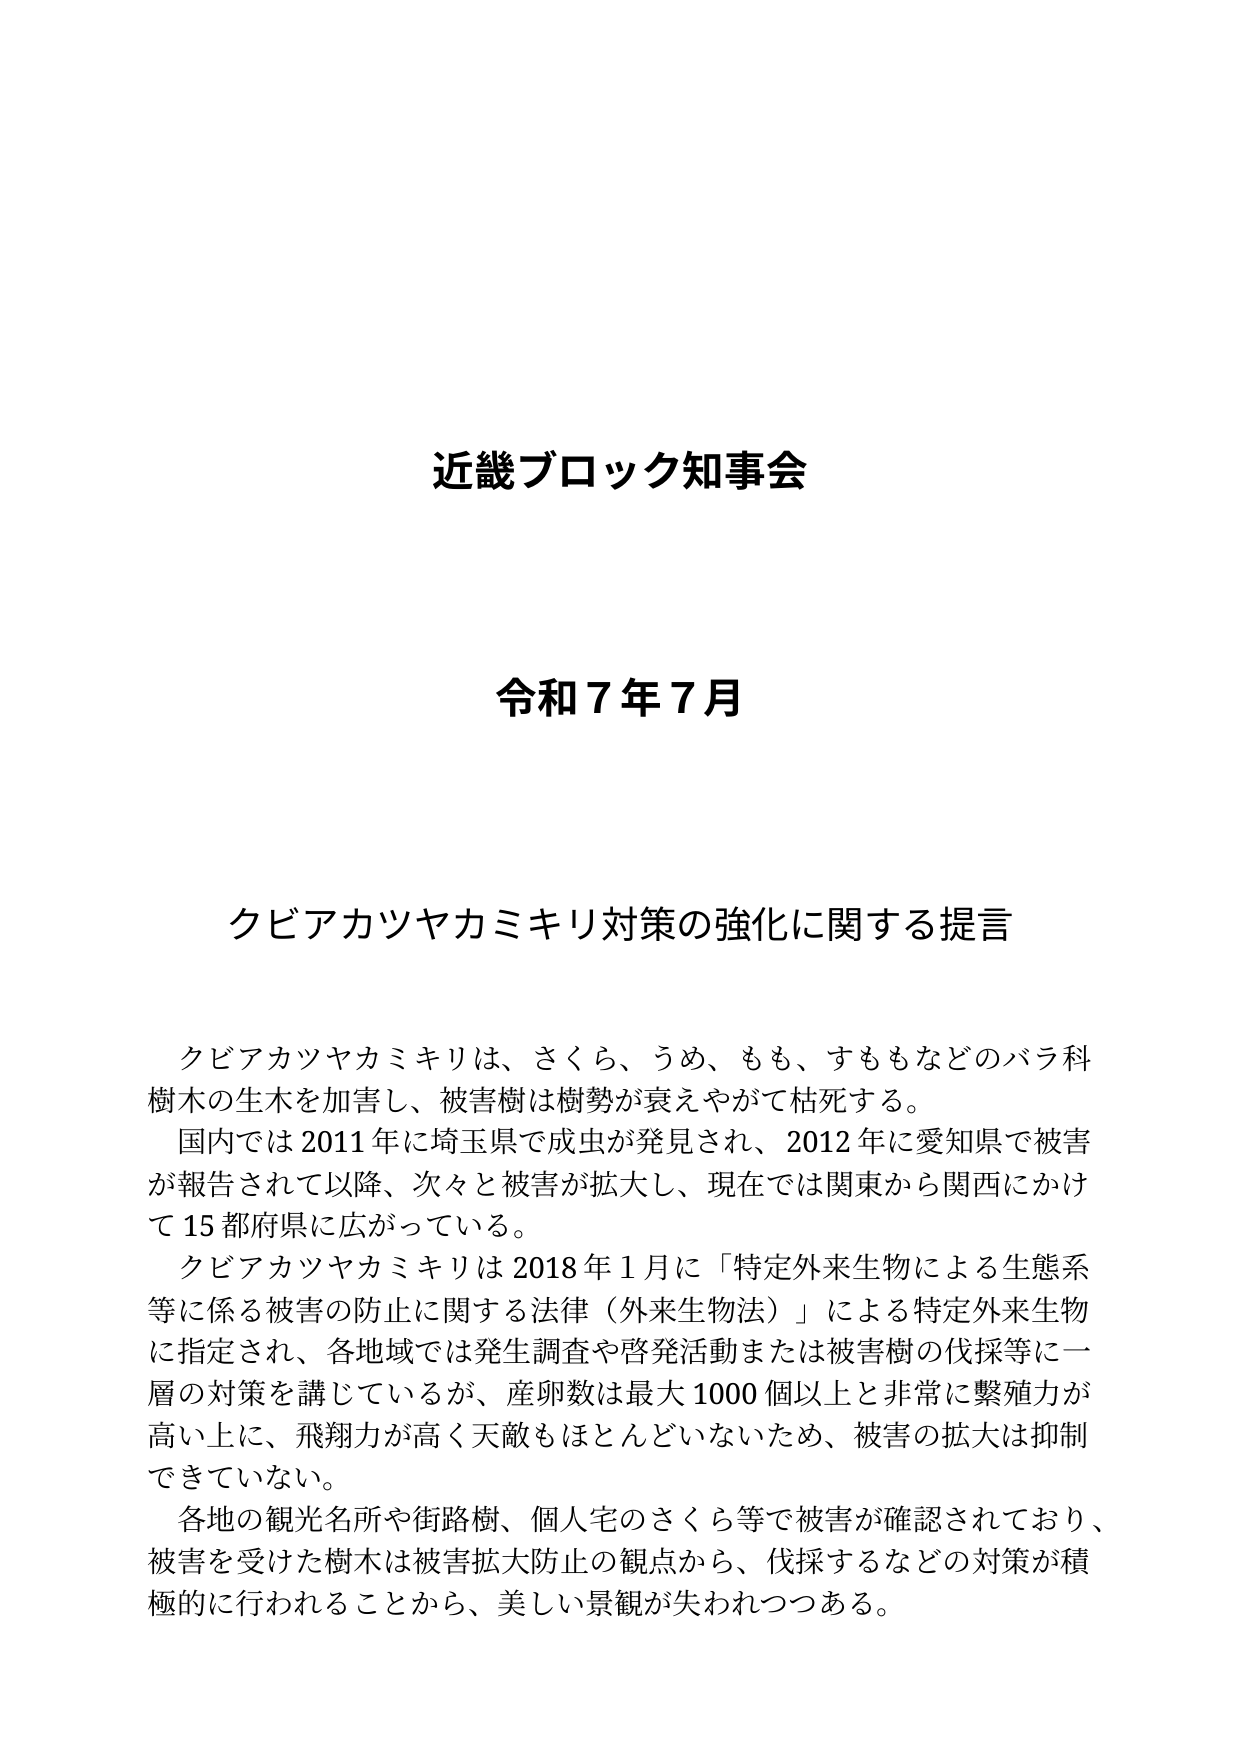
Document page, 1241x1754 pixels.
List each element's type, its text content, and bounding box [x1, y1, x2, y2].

text クビアカツヤカミキリは、さくら、うめ、もも、すももなどのバラ科樹木の生木を加害し、被害樹は樹勢が衰えやがて枯死する。 [148, 1036, 1092, 1119]
text クビアカツヤカミキリは2018年１月に「特定外来生物による生態系等に係る被害の防止に関する法律（外来生物法）」による特定外来生物に指定され、各地域では発生調査や啓発活動または被害樹の伐採等に一層の対策を講じているが、産卵数は最大1000個以上と非常に繫殖力が高い上に、飛翔力が高く天敵もほとんどいないため、被害の拡大は抑制できていない。 [148, 1245, 1092, 1497]
text 国内では2011年に埼玉県で成虫が発見され、2012年に愛知県で被害が報告されて以降、次々と被害が拡大し、現在では関東から関西にかけて15都府県に広がっている。 [148, 1119, 1092, 1245]
text 令和７年７月 [148, 657, 1092, 733]
text クビアカツヤカミキリ対策の強化に関する提言 [148, 884, 1092, 960]
text 近畿ブロック知事会 [148, 431, 1092, 506]
text 各地の観光名所や街路樹、個人宅のさくら等で被害が確認されており、被害を受けた樹木は被害拡大防止の観点から、伐採するなどの対策が積極的に行われることから、美しい景観が失われつつある。 [148, 1497, 1092, 1623]
